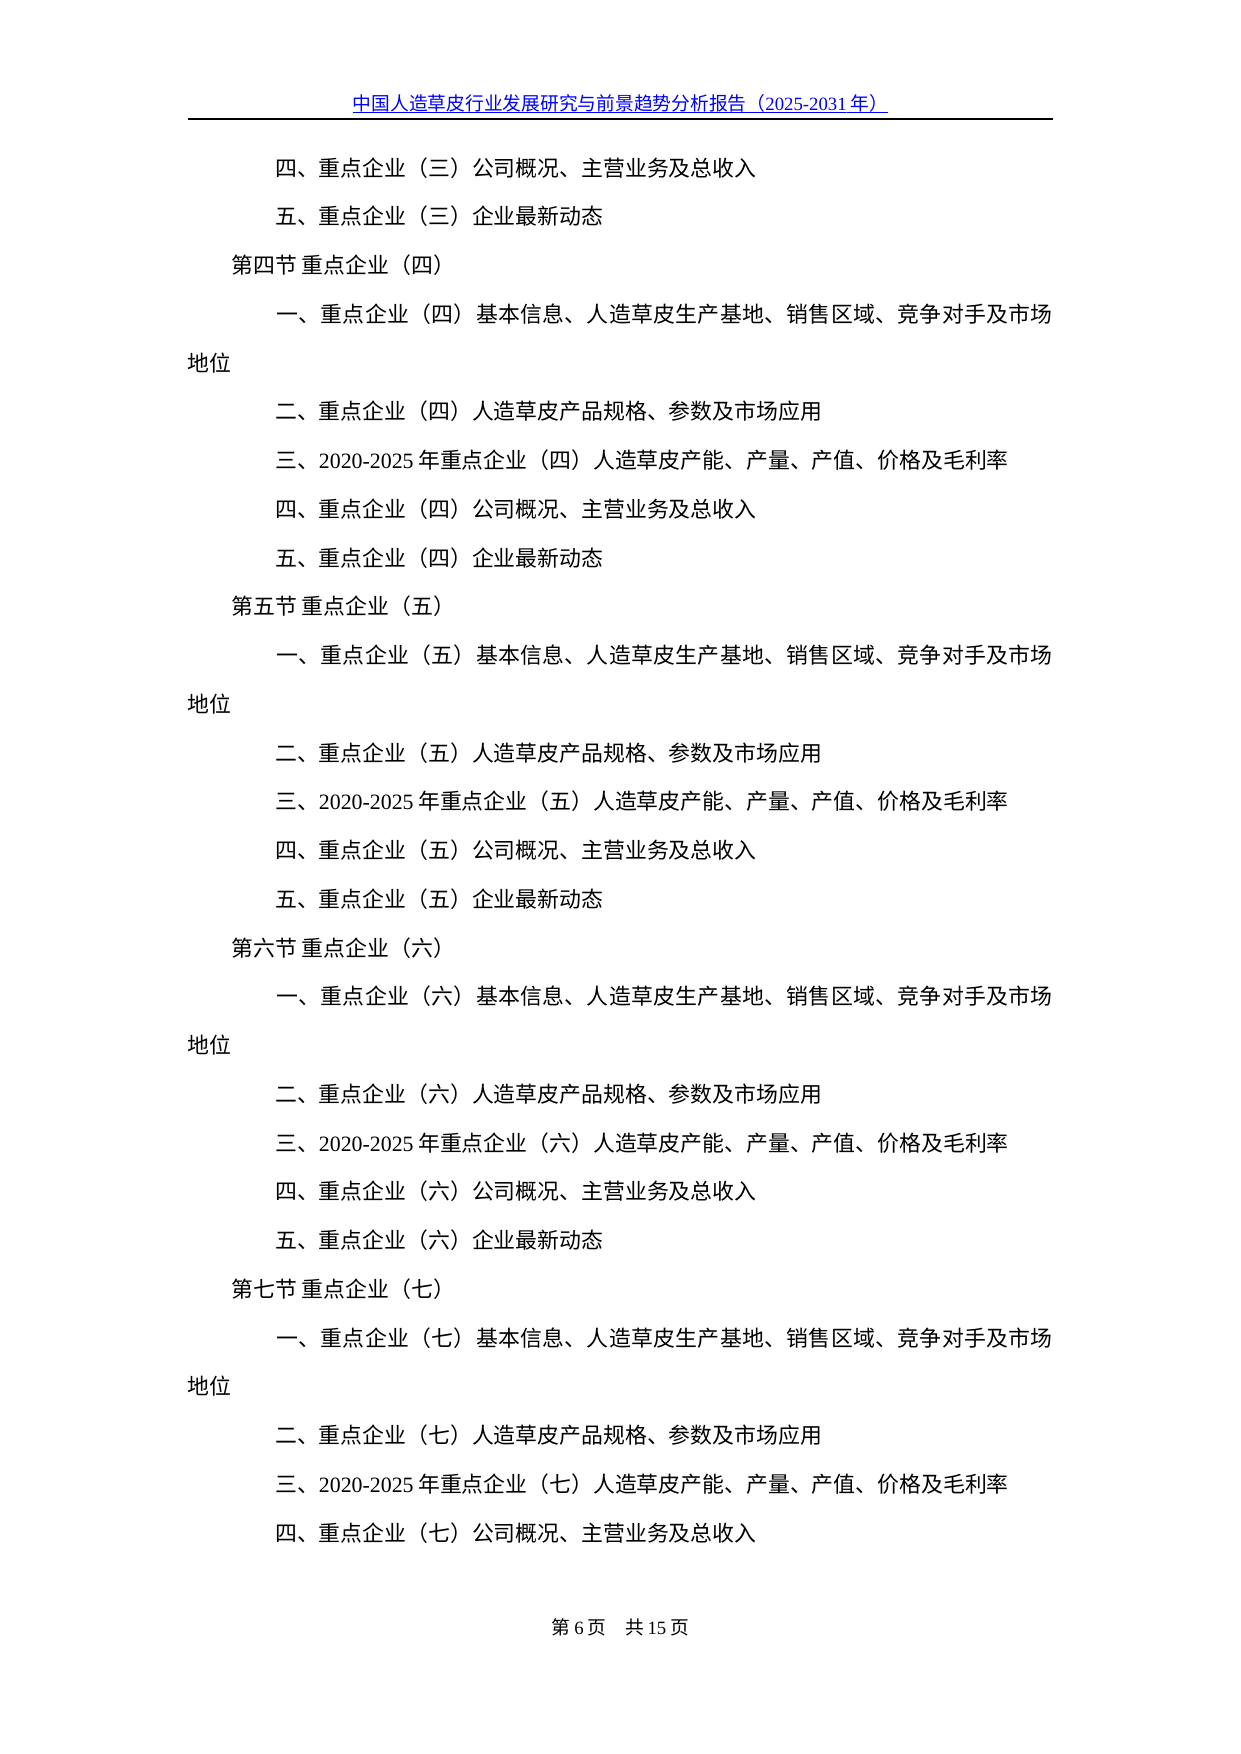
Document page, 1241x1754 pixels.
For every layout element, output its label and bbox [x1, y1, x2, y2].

text [187, 150, 1053, 1548]
